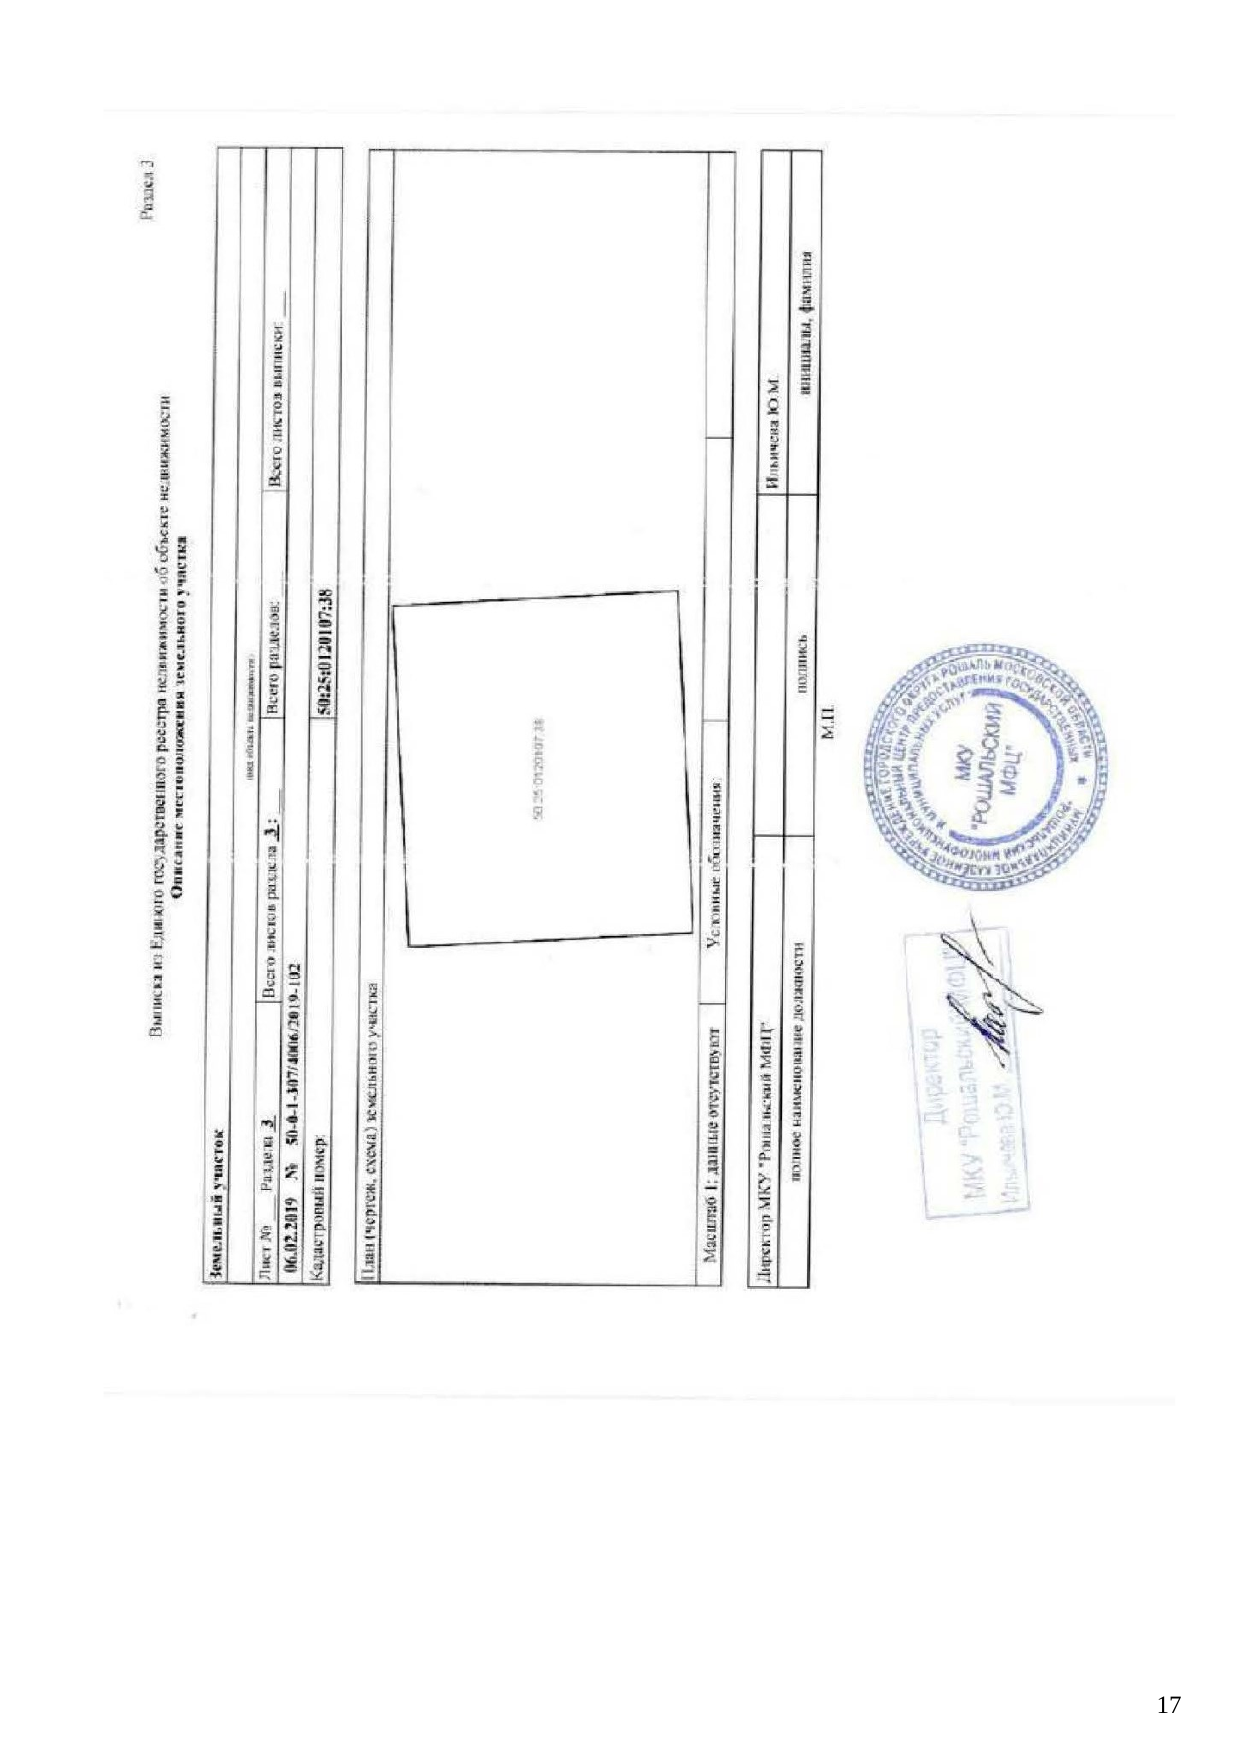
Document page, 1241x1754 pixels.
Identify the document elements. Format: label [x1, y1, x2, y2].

picture [103, 88, 1176, 1406]
